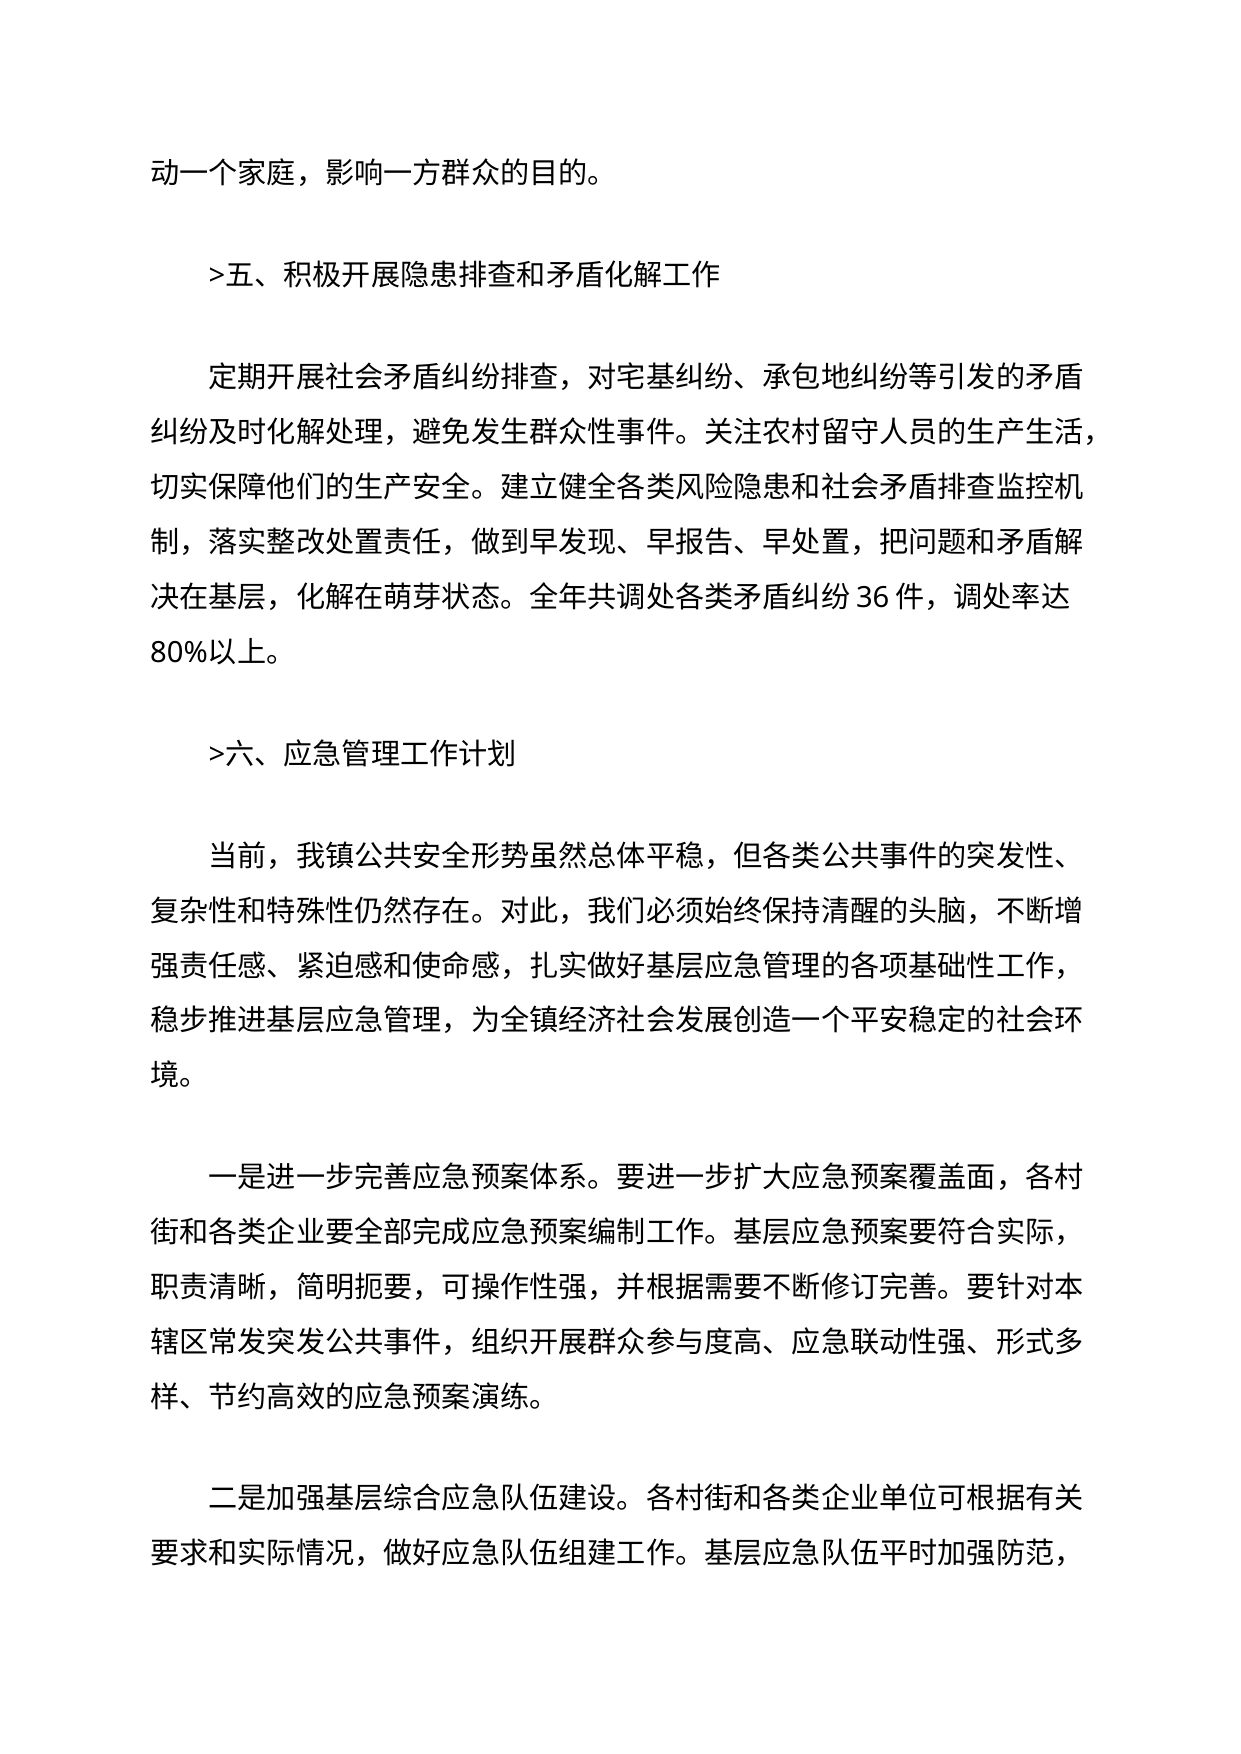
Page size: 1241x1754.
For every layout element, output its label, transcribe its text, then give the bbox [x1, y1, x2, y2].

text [150, 1475, 1090, 1572]
text >五、积极开展隐患排查和矛盾化解工作 [150, 252, 1090, 294]
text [150, 150, 1090, 192]
text 定期开展社会矛盾纠纷排查，对宅基纠纷、承包地纠纷等引发的矛盾纠纷及时化解处理，避免发生群众性事件。关注农村留守人员的生产生活，切实保障他们的生产安全。建立健全各类风险隐患和社会矛盾排查监控机制，落实整改处置责任，做到早发现、早报告、早处置，把问题和矛盾解决在基层，化解在萌芽状态。全年共调处各类矛盾纠纷36件，调处率达80%以上。 [150, 354, 1090, 671]
text >六、应急管理工作计划 [150, 730, 1090, 773]
text 当前，我镇公共安全形势虽然总体平稳，但各类公共事件的突发性、复杂性和特殊性仍然存在。对此，我们必须始终保持清醒的头脑，不断增强责任感、紧迫感和使命感，扎实做好基层应急管理的各项基础性工作，稳步推进基层应急管理，为全镇经济社会发展创造一个平安稳定的社会环境。 [150, 832, 1090, 1094]
text 一是进一步完善应急预案体系。要进一步扩大应急预案覆盖面，各村街和各类企业要全部完成应急预案编制工作。基层应急预案要符合实际，职责清晰，简明扼要，可操作性强，并根据需要不断修订完善。要针对本辖区常发突发公共事件，组织开展群众参与度高、应急联动性强、形式多样、节约高效的应急预案演练。 [150, 1154, 1090, 1416]
